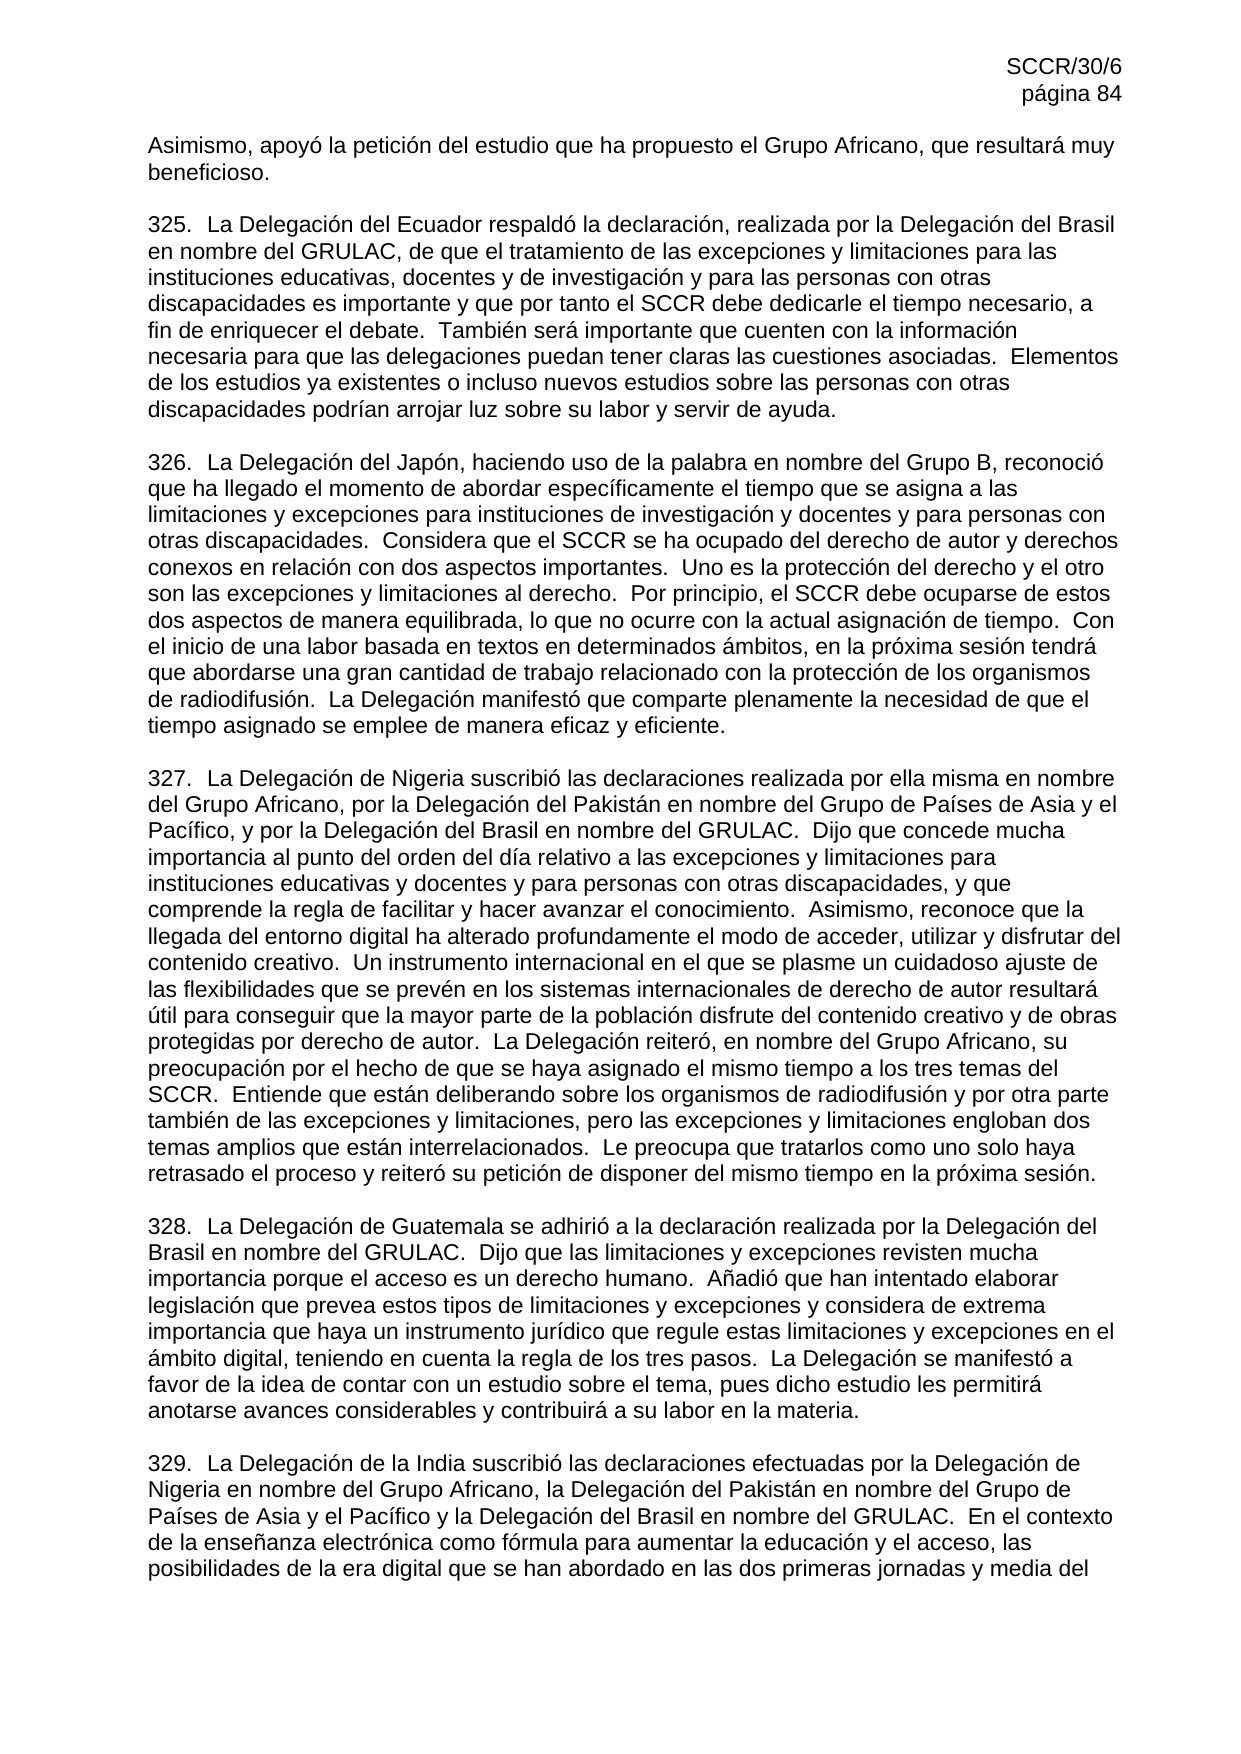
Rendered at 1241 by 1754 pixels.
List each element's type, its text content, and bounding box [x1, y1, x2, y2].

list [148, 1450, 1122, 1582]
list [148, 132, 1122, 185]
list La Delegación del Japón, haciendo uso de la palabra en nombre del Grupo B, reconoció que ha llegado el momento de abordar específicamente el tiempo que se asigna a las limitaciones y excepciones para instituciones de investigación y docentes y para personas con otras discapacidades. Considera que el SCCR se ha ocupado del derecho de autor y derechos conexos en relación con dos aspectos importantes. Uno es la protección del derecho y el otro son las excepciones y limitaciones al derecho. Por principio, el SCCR debe ocuparse de estos dos aspectos de manera equilibrada, lo que no ocurre con la actual asignación de tiempo. Con el inicio de una labor basada en textos en determinados ámbitos, en la próxima sesión tendrá que abordarse una gran cantidad de trabajo relacionado con la protección de los organismos de radiodifusión. La Delegación manifestó que comparte plenamente la necesidad de que el tiempo asignado se emplee de manera eficaz y eficiente. [148, 448, 1122, 738]
list La Delegación de Nigeria suscribió las declaraciones realizada por ella misma en nombre del Grupo Africano, por la Delegación del Pakistán en nombre del Grupo de Países de Asia y el Pacífico, y por la Delegación del Brasil en nombre del GRULAC. Dijo que concede mucha importancia al punto del orden del día relativo a las excepciones y limitaciones para instituciones educativas y docentes y para personas con otras discapacidades, y que comprende la regla de facilitar y hacer avanzar el conocimiento. Asimismo, reconoce que la llegada del entorno digital ha alterado profundamente el modo de acceder, utilizar y disfrutar del contenido creativo. Un instrumento internacional en el que se plasme un cuidadoso ajuste de las flexibilidades que se prevén en los sistemas internacionales de derecho de autor resultará útil para conseguir que la mayor parte de la población disfrute del contenido creativo y de obras protegidas por derecho de autor. La Delegación reiteró, en nombre del Grupo Africano, su preocupación por el hecho de que se haya asignado el mismo tiempo a los tres temas del SCCR. Entiende que están deliberando sobre los organismos de radiodifusión y por otra parte también de las excepciones y limitaciones, pero las excepciones y limitaciones engloban dos temas amplios que están interrelacionados. Le preocupa que tratarlos como uno solo haya retrasado el proceso y reiteró su petición de disponer del mismo tiempo en la próxima sesión. [148, 765, 1122, 1186]
list La Delegación del Ecuador respaldó la declaración, realizada por la Delegación del Brasil en nombre del GRULAC, de que el tratamiento de las excepciones y limitaciones para las instituciones educativas, docentes y de investigación y para las personas con otras discapacidades es importante y que por tanto el SCCR debe dedicarle el tiempo necesario, a fin de enriquecer el debate. También será importante que cuenten con la información necesaria para que las delegaciones puedan tener claras las cuestiones asociadas. Elementos de los estudios ya existentes o incluso nuevos estudios sobre las personas con otras discapacidades podrían arrojar luz sobre su labor y servir de ayuda. [148, 211, 1122, 422]
list La Delegación de Guatemala se adhirió a la declaración realizada por la Delegación del Brasil en nombre del GRULAC. Dijo que las limitaciones y excepciones revisten mucha importancia porque el acceso es un derecho humano. Añadió que han intentado elaborar legislación que prevea estos tipos de limitaciones y excepciones y considera de extrema importancia que haya un instrumento jurídico que regule estas limitaciones y excepciones en el ámbito digital, teniendo en cuenta la regla de los tres pasos. La Delegación se manifestó a favor de la idea de contar con un estudio sobre el tema, pues dicho estudio les permitirá anotarse avances considerables y contribuirá a su labor en la materia. [148, 1213, 1122, 1423]
